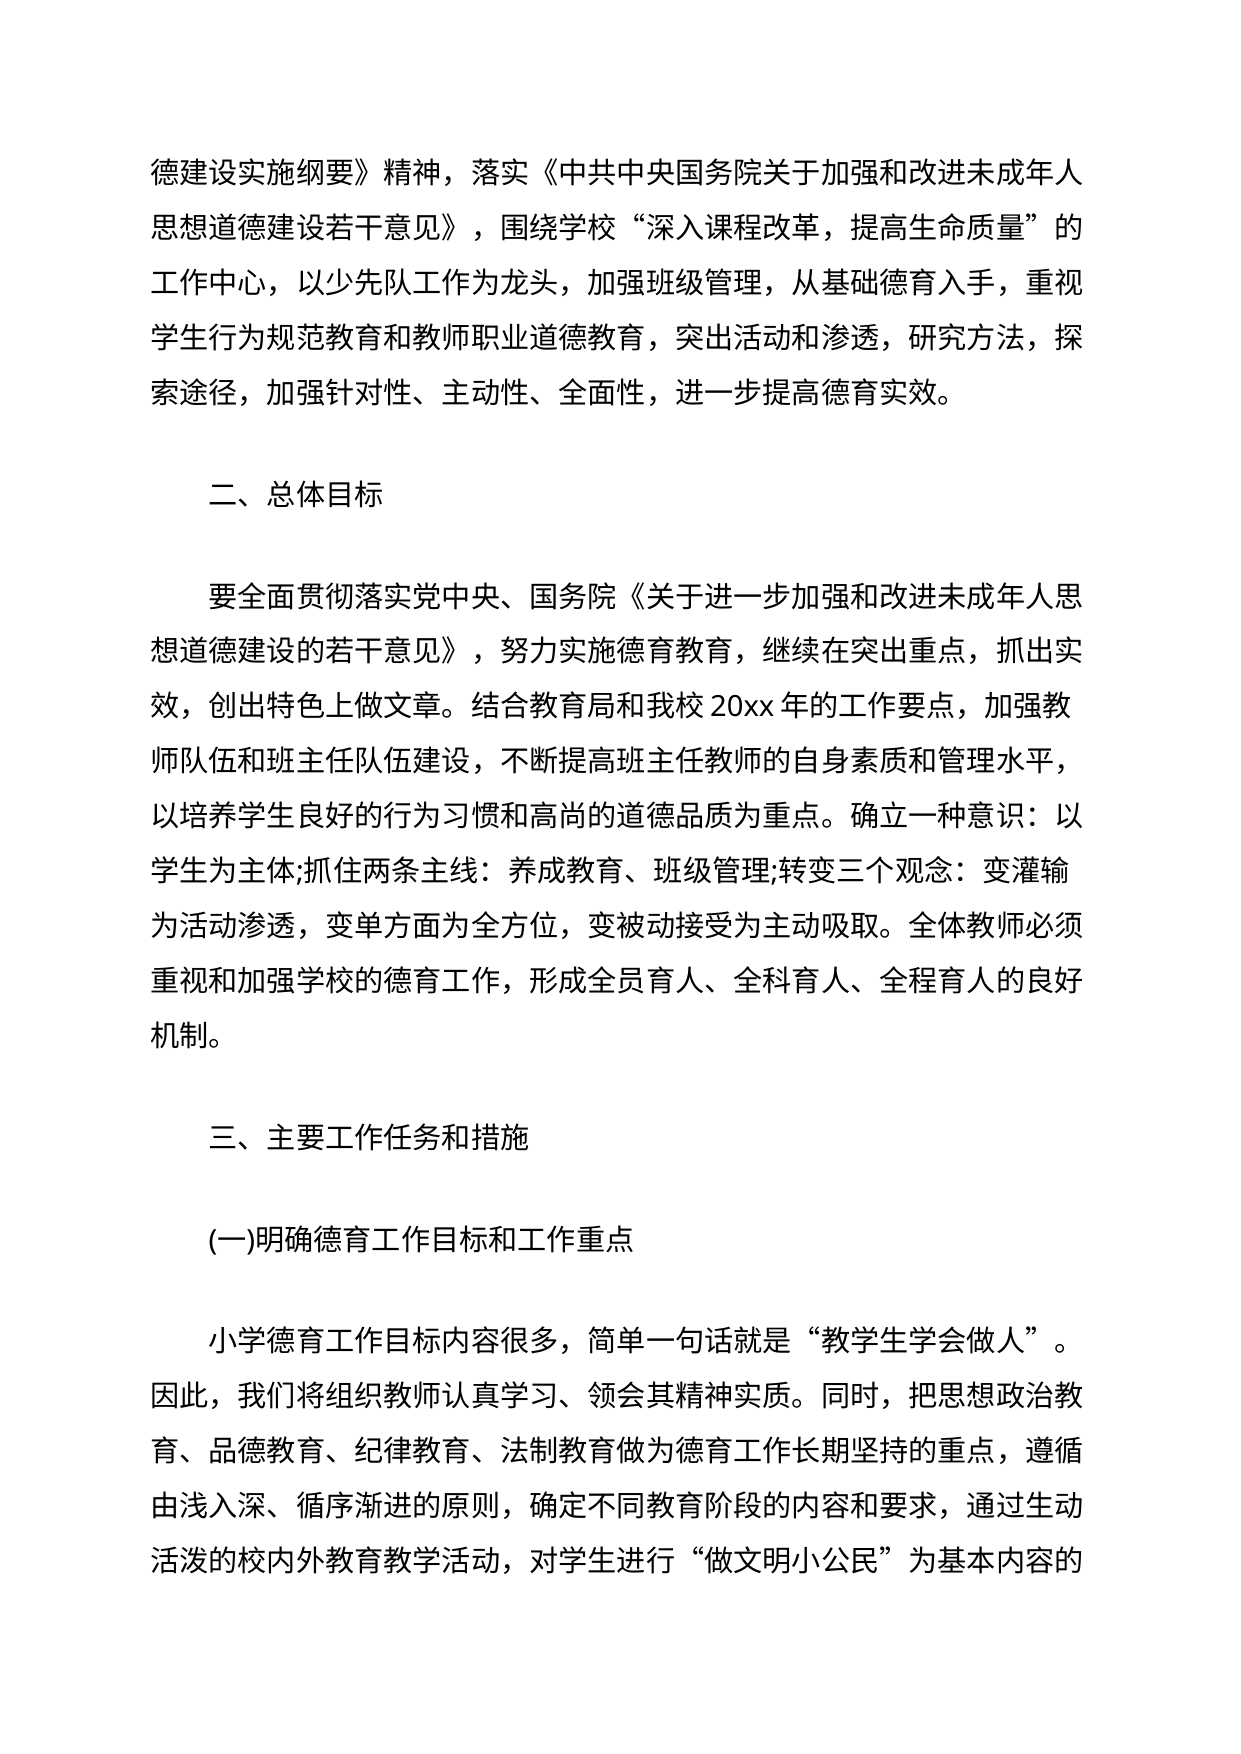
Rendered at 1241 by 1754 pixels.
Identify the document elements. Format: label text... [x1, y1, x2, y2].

text 二、总体目标 [150, 471, 1090, 514]
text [150, 1318, 1090, 1580]
text (一)明确德育工作目标和工作重点 [150, 1216, 1090, 1258]
text 要全面贯彻落实党中央、国务院《关于进一步加强和改进未成年人思想道德建设的若干意见》，努力实施德育教育，继续在突出重点，抓出实效，创出特色上做文章。结合教育局和我校20xx年的工作要点，加强教师队伍和班主任队伍建设，不断提高班主任教师的自身素质和管理水平，以培养学生良好的行为习惯和高尚的道德品质为重点。确立一种意识：以学生为主体;抓住两条主线：养成教育、班级管理;转变三个观念：变灌输为活动渗透，变单方面为全方位，变被动接受为主动吸取。全体教师必须重视和加强学校的德育工作，形成全员育人、全科育人、全程育人的良好机制。 [150, 573, 1090, 1055]
text 三、主要工作任务和措施 [150, 1114, 1090, 1157]
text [150, 150, 1090, 412]
